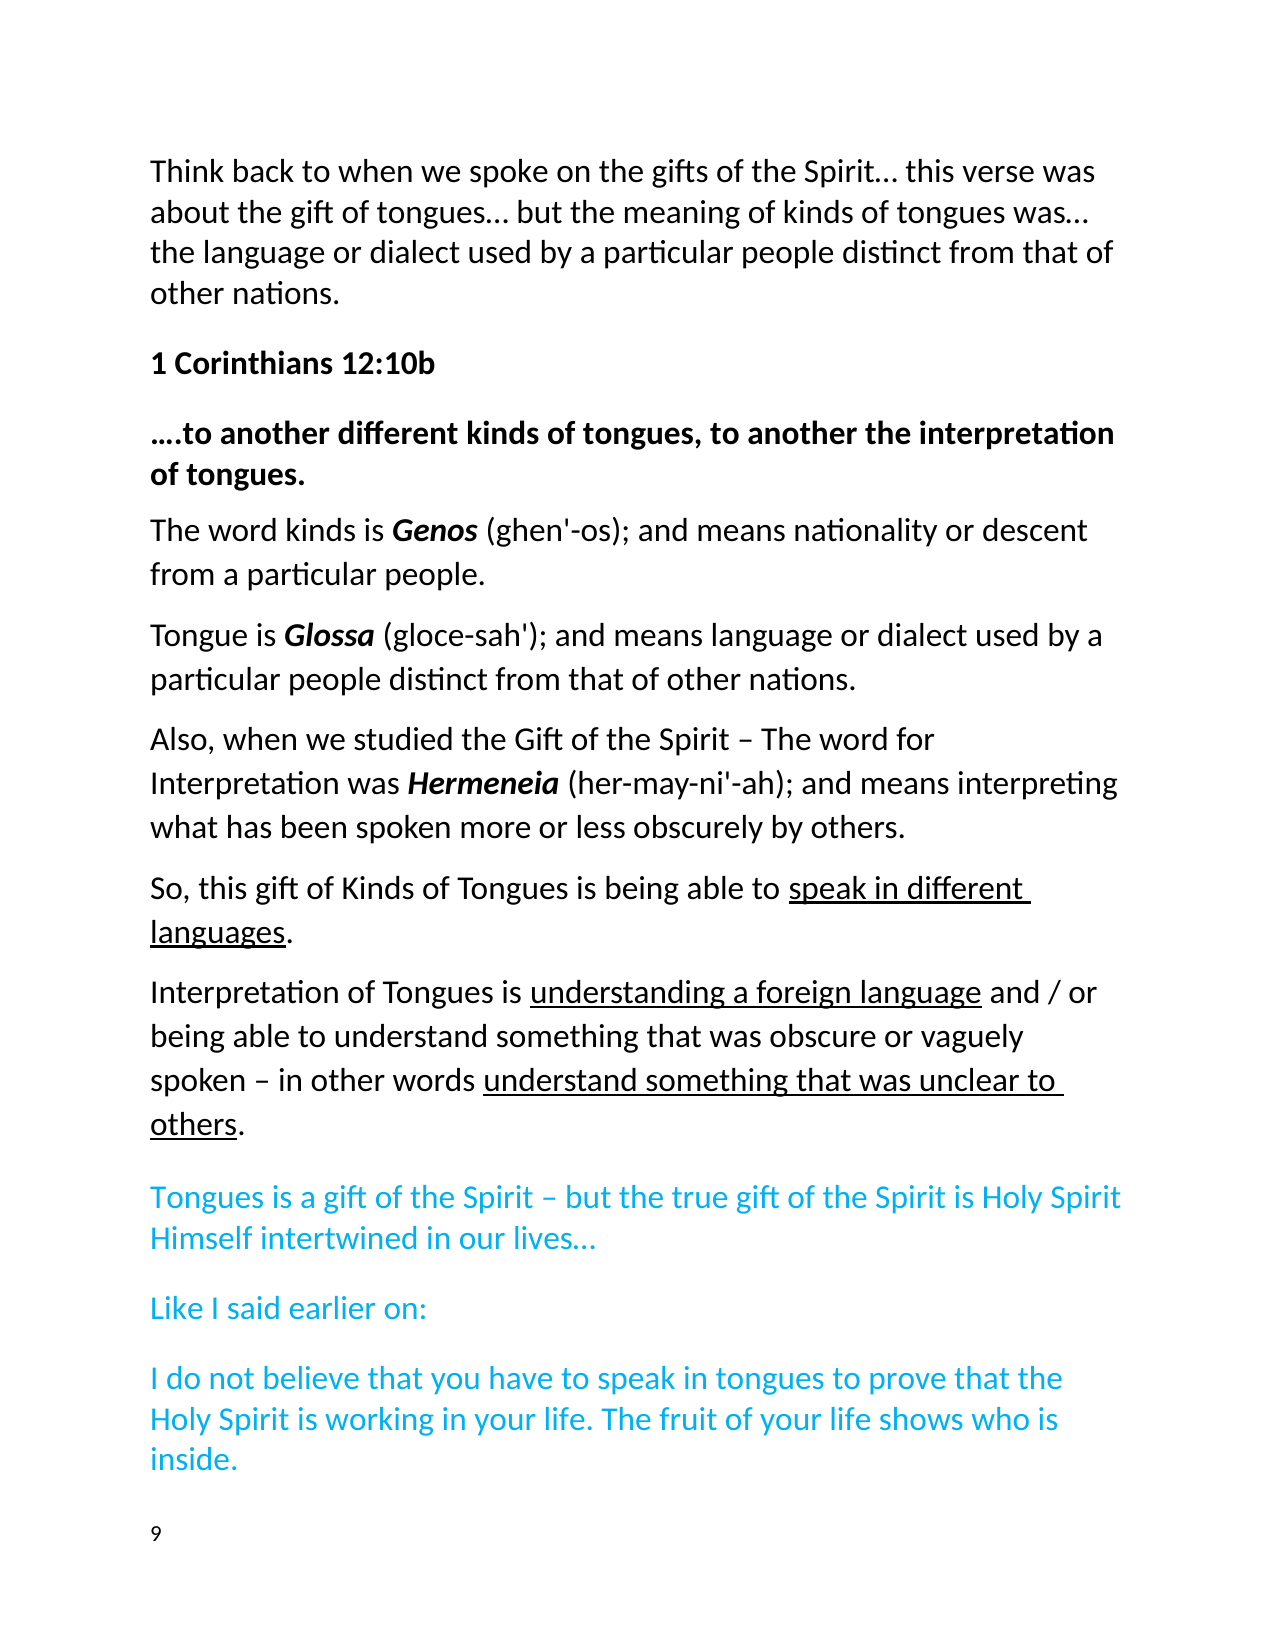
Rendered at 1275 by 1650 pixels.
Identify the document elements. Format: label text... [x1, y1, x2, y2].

text ….to another different kinds of tongues, to another the interpretation of tongues. [150, 412, 1125, 493]
text Tongues is a gift of the Spirit – but the true gift of the Spirit is Holy Spirit Himself intertwined in our lives… [150, 1176, 1125, 1258]
text 1 Corinthians 12:10b [150, 342, 1125, 383]
text So, this gift of Kinds of Tongues is being able to speak in different languages. [150, 867, 1125, 951]
text Think back to when we spoke on the gifts of the Spirit… this verse was about the gift of tongues… but the meaning of kinds of tongues was… the language or dialect used by a particular people distinct from that of other nations. [150, 150, 1125, 313]
text Interpretation of Tongues is understanding a foreign language and / or being able to understand something that was obscure or vaguely spoken – in other words understand something that was unclear to others. [150, 971, 1125, 1144]
text Also, when we studied the Gift of the Spirit – The word for Interpretation was Hermeneia (her-may-ni'-ah); and means interpreting what has been spoken more or less obscurely by others. [150, 718, 1125, 847]
text Like I said earlier on: [150, 1287, 1125, 1328]
text I do not believe that you have to speak in tongues to prove that the Holy Spirit is working in your life. The fruit of your life shows who is inside. [150, 1357, 1125, 1479]
text Tongue is Glossa (gloce-sah'); and means language or dialect used by a particular people distinct from that of other nations. [150, 614, 1125, 698]
text The word kinds is Genos (ghen'-os); and means nationality or descent from a particular people. [150, 509, 1125, 594]
